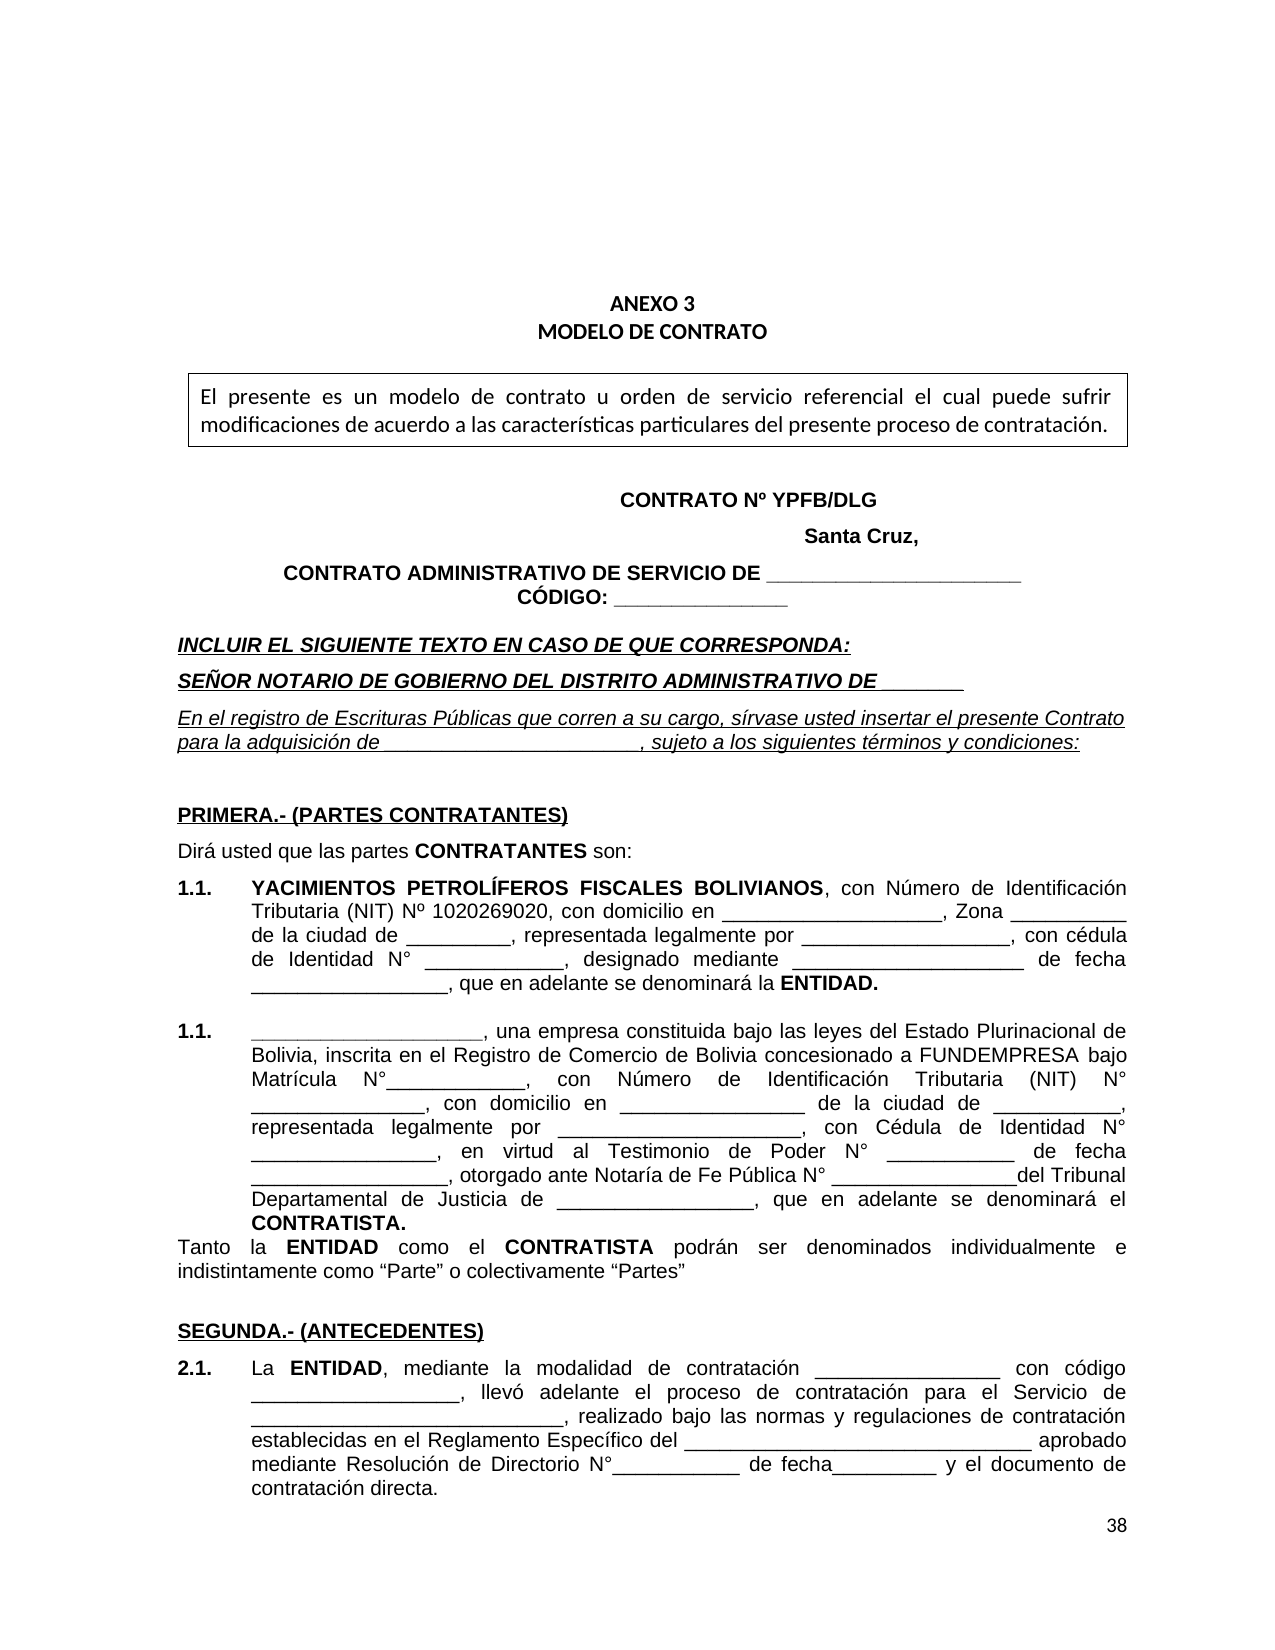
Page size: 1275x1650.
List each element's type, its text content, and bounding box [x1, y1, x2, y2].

text INCLUIR EL SIGUIENTE TEXTO EN CASO DE QUE CORRESPONDA: [177, 633, 1127, 657]
text CONTRATO Nº YPFB/DLG [546, 488, 1127, 512]
text SEÑOR NOTARIO DE GOBIERNO DEL DISTRITO ADMINISTRATIVO DE _______ [177, 669, 1127, 693]
text PRIMERA.- (PARTES CONTRATANTES) [177, 802, 1127, 826]
text MODELO DE CONTRATO [177, 317, 1127, 345]
text Dirá usted que las partes CONTRATANTES son: [177, 839, 1127, 863]
table_header El presente es un modelo de contrato u orden de servicio referencial el cual puede sufrir modificaciones de acuerdo a las características particulares del presente proceso de contratación. [189, 374, 1127, 446]
text SEGUNDA.- (ANTECEDENTES) [177, 1319, 1127, 1343]
text Santa Cruz, [546, 524, 1127, 548]
text Tanto la ENTIDAD como el CONTRATISTA podrán ser denominados individualmente e indistintamente como “Parte” o colectivamente “Partes” [177, 1235, 1127, 1283]
text CÓDIGO: _______________ [177, 585, 1127, 609]
text 2.1. La ENTIDAD, mediante la modalidad de contratación ________________ con código __________________, llevó adelante el proceso de contratación para el Servicio de ___________________________, realizado bajo las normas y regulaciones de contratación establecidas en el Reglamento Específico del ______________________________ aprobado mediante Resolución de Directorio N°___________ de fecha_________ y el documento de contratación directa. [177, 1356, 1127, 1499]
list YACIMIENTOS PETROLÍFEROS FISCALES BOLIVIANOS, con Número de Identificación Tributaria (NIT) Nº 1020269020, con domicilio en ___________________, Zona __________ de la ciudad de _________, representada legalmente por __________________, con cédula de Identidad N° ____________, designado mediante ____________________ de fecha _________________, que en adelante se denominará la ENTIDAD. [177, 875, 1127, 995]
list ____________________, una empresa constituida bajo las leyes del Estado Plurinacional de Bolivia, inscrita en el Registro de Comercio de Bolivia concesionado a FUNDEMPRESA bajo Matrícula N°____________, con Número de Identificación Tributaria (NIT) N° _______________, con domicilio en ________________ de la ciudad de ___________, representada legalmente por _____________________, con Cédula de Identidad N° ________________, en virtud al Testimonio de Poder N° ___________ de fecha _________________, otorgado ante Notaría de Fe Pública N° ________________del Tribunal Departamental de Justicia de _________________, que en adelante se denominará el CONTRATISTA. [177, 1019, 1127, 1235]
text CONTRATO ADMINISTRATIVO DE SERVICIO DE ______________________ [177, 561, 1127, 585]
text En el registro de Escrituras Públicas que corren a su cargo, sírvase usted insertar el presente Contrato para la adquisición de ______________________, sujeto a los siguientes términos y condiciones: [177, 706, 1127, 753]
text ANEXO 3 [177, 289, 1127, 317]
